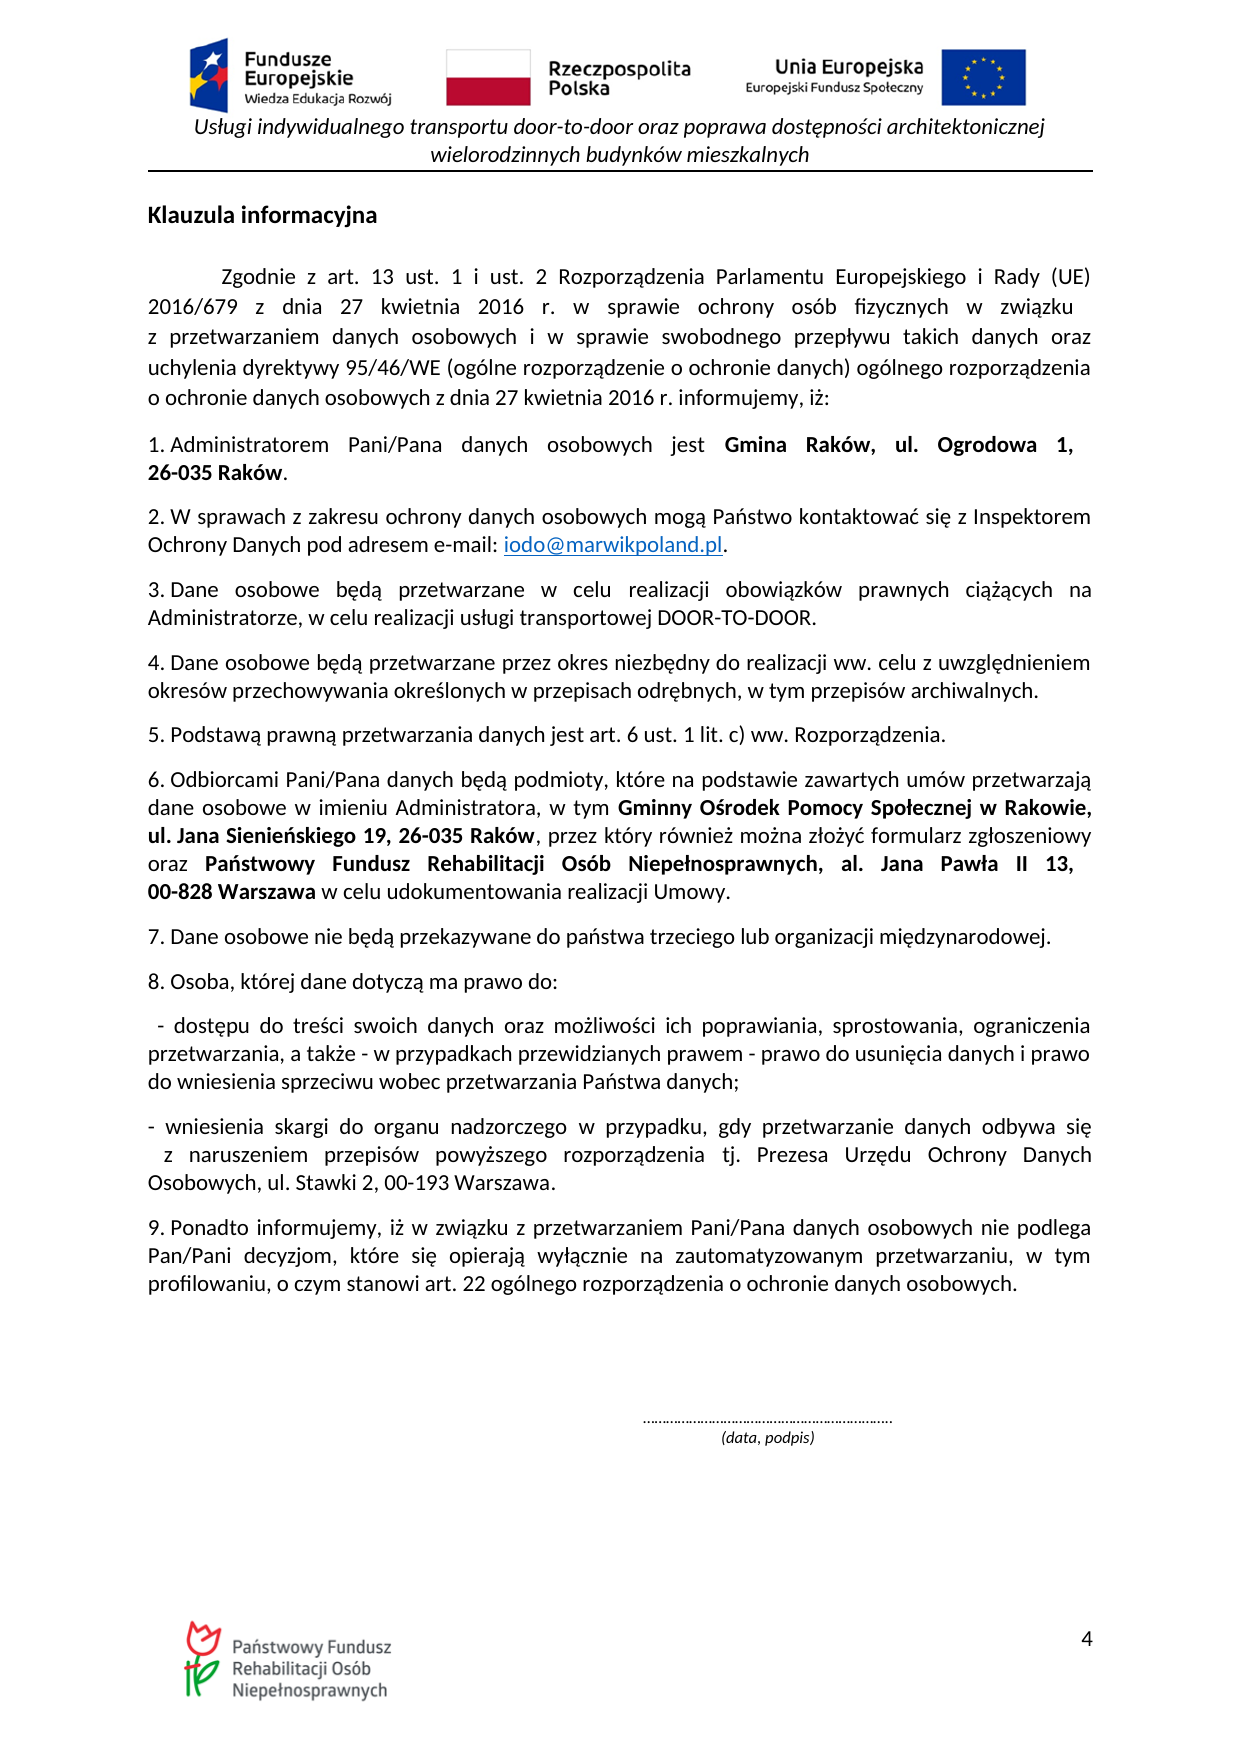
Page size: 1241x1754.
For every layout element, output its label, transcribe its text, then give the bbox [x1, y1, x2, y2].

picture [472, 124, 478, 131]
picture [574, 124, 580, 131]
picture [774, 124, 780, 131]
text - wniesienia skargi do organu nadzorczego w przypadku, gdy przetwarzanie danych odbywa się z naruszeniem przepisów powyższego rozporządzenia tj. Prezesa Urzędu Ochrony Danych Osobowych, ul. Stawki 2, 00-193 Warszawa. [148, 1112, 1093, 1196]
picture [320, 124, 326, 131]
picture [698, 124, 704, 131]
text Zgodnie z art. 13 ust. 1 i ust. 2 Rozporządzenia Parlamentu Europejskiego i Rady (UE) 2016/679 z dnia 27 kwietnia 2016 r. w sprawie ochrony osób fizycznych w związku z przetwarzaniem danych osobowych i w sprawie swobodnego przepływu takich danych oraz uchylenia dyrektywy 95/46/WE (ogólne rozporządzenie o ochronie danych) ogólnego rozporządzenia o ochronie danych osobowych z dnia 27 kwietnia 2016 r. informujemy, iż: [148, 262, 1093, 411]
list Osoba, której dane dotyczą ma prawo do: [148, 967, 1093, 995]
text ……………………………………………………….. [443, 1407, 1093, 1428]
picture [395, 124, 401, 131]
picture [277, 124, 283, 131]
picture [171, 19, 1044, 131]
picture [344, 124, 350, 131]
picture [616, 124, 622, 131]
picture [849, 124, 855, 131]
list Ponadto informujemy, iż w związku z przetwarzaniem Pani/Pana danych osobowych nie podlega Pan/Pani decyzjom, które się opierają wyłącznie na zautomatyzowanym przetwarzaniu, w tym profilowaniu, o czym stanowi art. 22 ogólnego rozporządzenia o ochronie danych osobowych. [148, 1213, 1093, 1297]
list Dane osobowe nie będą przekazywane do państwa trzeciego lub organizacji międzynarodowej. [148, 922, 1093, 950]
picture [972, 124, 978, 131]
picture [604, 124, 610, 131]
text - dostępu do treści swoich danych oraz możliwości ich poprawiania, sprostowania, ograniczenia przetwarzania, a także - w przypadkach przewidzianych prawem - prawo do usunięcia danych i prawo do wniesienia sprzeciwu wobec przetwarzania Państwa danych; [148, 1011, 1093, 1096]
picture [147, 1587, 428, 1736]
picture [428, 124, 434, 131]
list Odbiorcami Pani/Pana danych będą podmioty, które na podstawie zawartych umów przetwarzają dane osobowe w imieniu Administratora, w tym Gminny Ośrodek Pomocy Społecznej w Rakowie, ul. Jana Sienieńskiego 19, 26-035 Raków, przez który również można złożyć formularz zgłoszeniowy oraz Państwowy Fundusz Rehabilitacji Osób Niepełnosprawnych, al. Jana Pawła II 13, 00-828 Warszawa w celu udokumentowania realizacji Umowy. [148, 765, 1093, 905]
list Podstawą prawną przetwarzania danych jest art. 6 ust. 1 lit. c) ww. Rozporządzenia. [148, 721, 1093, 749]
picture [786, 124, 792, 131]
picture [641, 124, 647, 131]
picture [516, 124, 522, 131]
list W sprawach z zakresu ochrony danych osobowych mogą Państwo kontaktować się z Inspektorem Ochrony Danych pod adresem e-mail: iodo@marwikpoland.pl. [148, 502, 1093, 558]
list Administratorem Pani/Pana danych osobowych jest Gmina Raków, ul. Ogrodowa 1, 26-035 Raków. [148, 430, 1093, 486]
picture [660, 124, 666, 131]
text Klauzula informacyjna [148, 200, 1093, 230]
picture [889, 124, 895, 131]
list Dane osobowe będą przetwarzane w celu realizacji obowiązków prawnych ciążących na Administratorze, w celu realizacji usługi transportowej DOOR-TO-DOOR. [148, 575, 1093, 631]
picture [592, 124, 598, 131]
picture [758, 124, 764, 131]
picture [729, 124, 735, 131]
list Dane osobowe będą przetwarzane przez okres niezbędny do realizacji ww. celu z uwzględnieniem okresów przechowywania określonych w przepisach odrębnych, w tym przepisów archiwalnych. [148, 648, 1093, 704]
text (data, podpis) [443, 1428, 1093, 1448]
picture [528, 124, 534, 131]
picture [540, 124, 546, 131]
